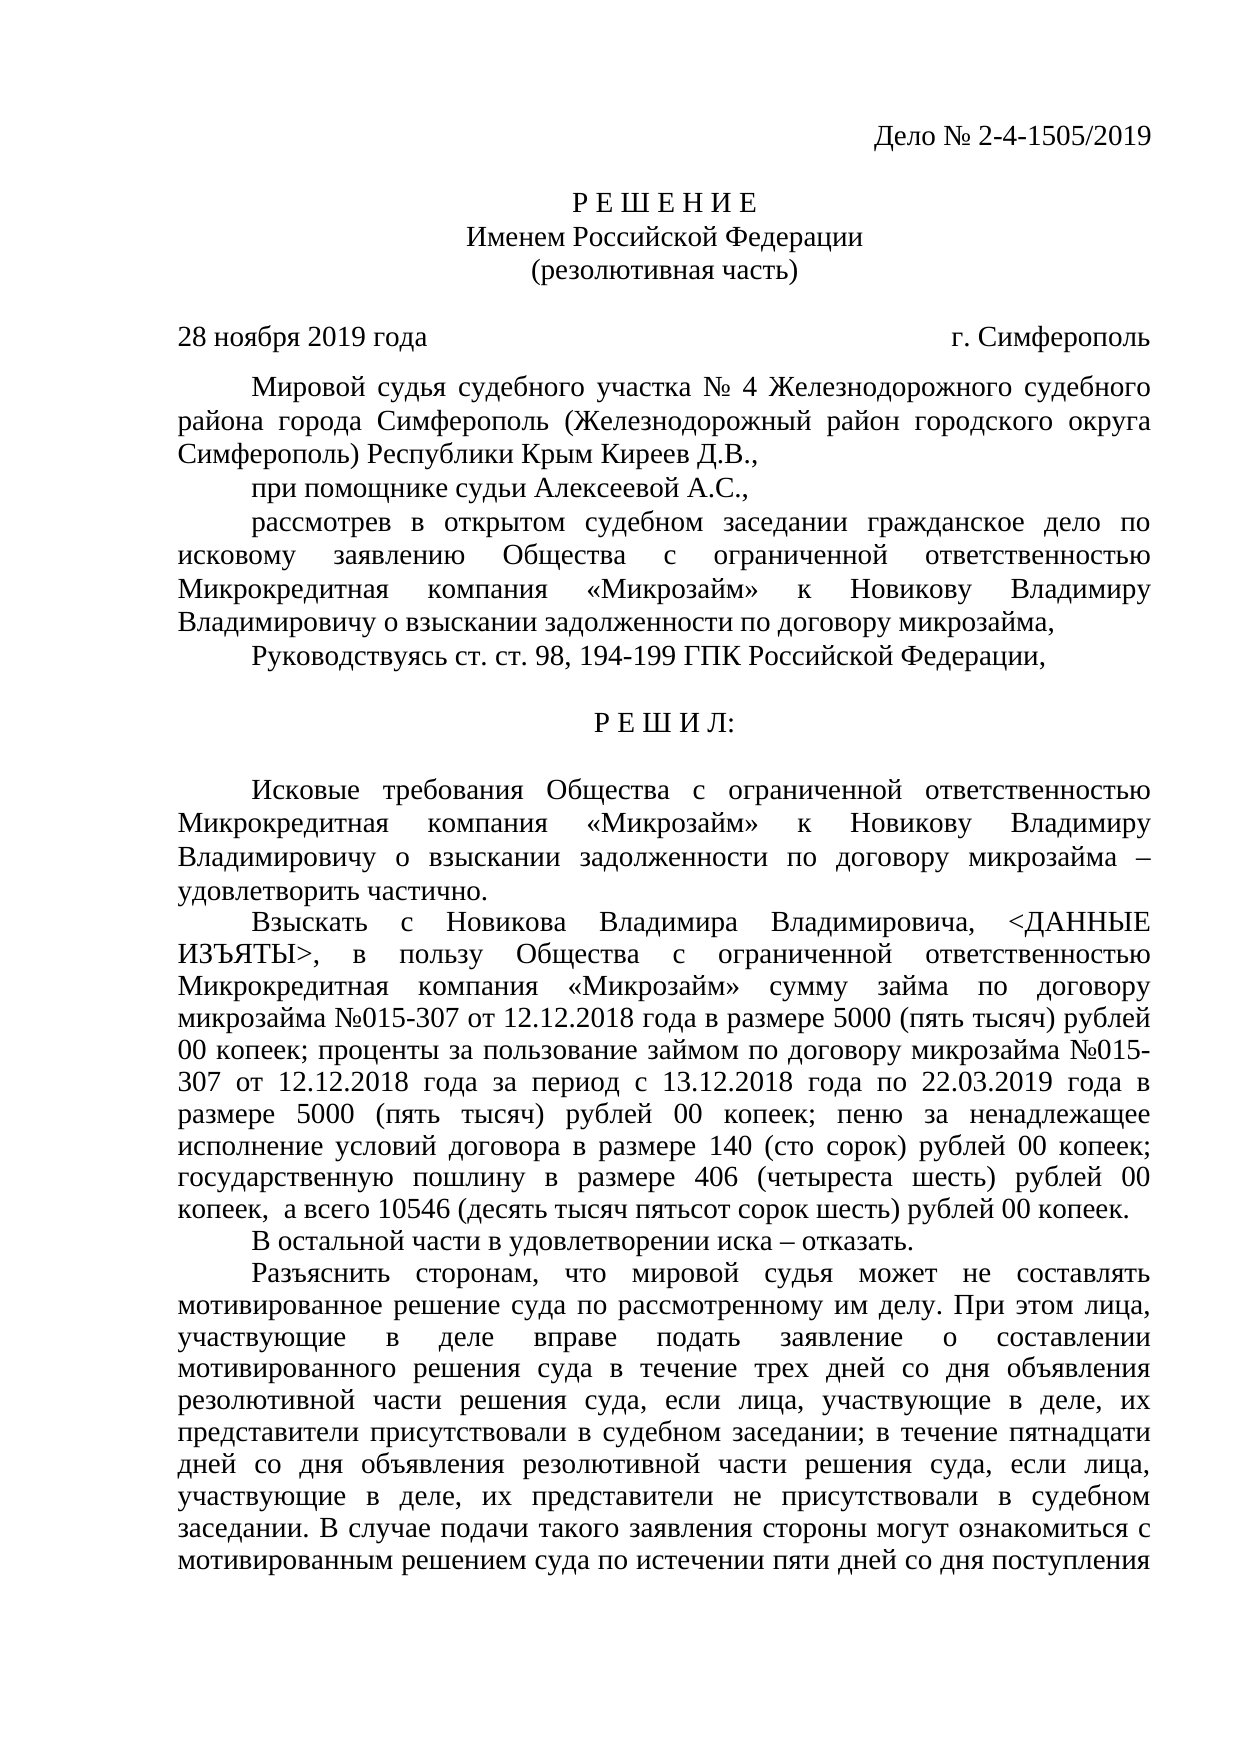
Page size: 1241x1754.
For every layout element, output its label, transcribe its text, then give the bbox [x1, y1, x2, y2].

text Руководствуясь ст. ст. 98, 194-199 ГПК Российской Федерации, [177, 638, 1152, 671]
text Дело № 2-4-1505/2019 [177, 118, 1152, 152]
text Исковые требования Общества с ограниченной ответственностью Микрокредитная компания «Микрозайм» к Новикову Владимиру Владимировичу о взыскании задолженности по договору микрозайма – удовлетворить частично. [177, 772, 1152, 906]
text (резолютивная часть) [177, 252, 1152, 286]
text В остальной части в удовлетворении иска – отказать. [177, 1225, 1152, 1257]
text Р Е Ш Е Н И Е [177, 185, 1152, 219]
text Р Е Ш И Л: [177, 705, 1152, 738]
text рассмотрев в открытом судебном заседании гражданское дело по исковому заявлению Общества с ограниченной ответственностью Микрокредитная компания «Микрозайм» к Новикову Владимиру Владимировичу о взыскании задолженности по договору микрозайма, [177, 504, 1152, 638]
text 28 ноября 2019 года г. Симферополь [177, 319, 1152, 353]
text Взыскать с Новикова Владимира Владимировича, <ДАННЫЕ ИЗЪЯТЫ>, в пользу Общества с ограниченной ответственностью Микрокредитная компания «Микрозайм» сумму займа по договору микрозайма №015-307 от 12.12.2018 года в размере 5000 (пять тысяч) рублей 00 копеек; проценты за пользование займом по договору микрозайма №015-307 от 12.12.2018 года за период с 13.12.2018 года по 22.03.2019 года в размере 5000 (пять тысяч) рублей 00 копеек; пеню за ненадлежащее исполнение условий договора в размере 140 (сто сорок) рублей 00 копеек; государственную пошлину в размере 406 (четыреста шесть) рублей 00 копеек, а всего 10546 (десять тысяч пятьсот сорок шесть) рублей 00 копеек. [177, 906, 1152, 1225]
text Именем Российской Федерации [177, 219, 1152, 252]
text Мировой судья судебного участка № 4 Железнодорожного судебного района города Симферополь (Железнодорожный район городского округа Симферополь) Республики Крым Киреев Д.В., [177, 369, 1152, 470]
text при помощнике судьи Алексеевой А.С., [177, 470, 1152, 504]
